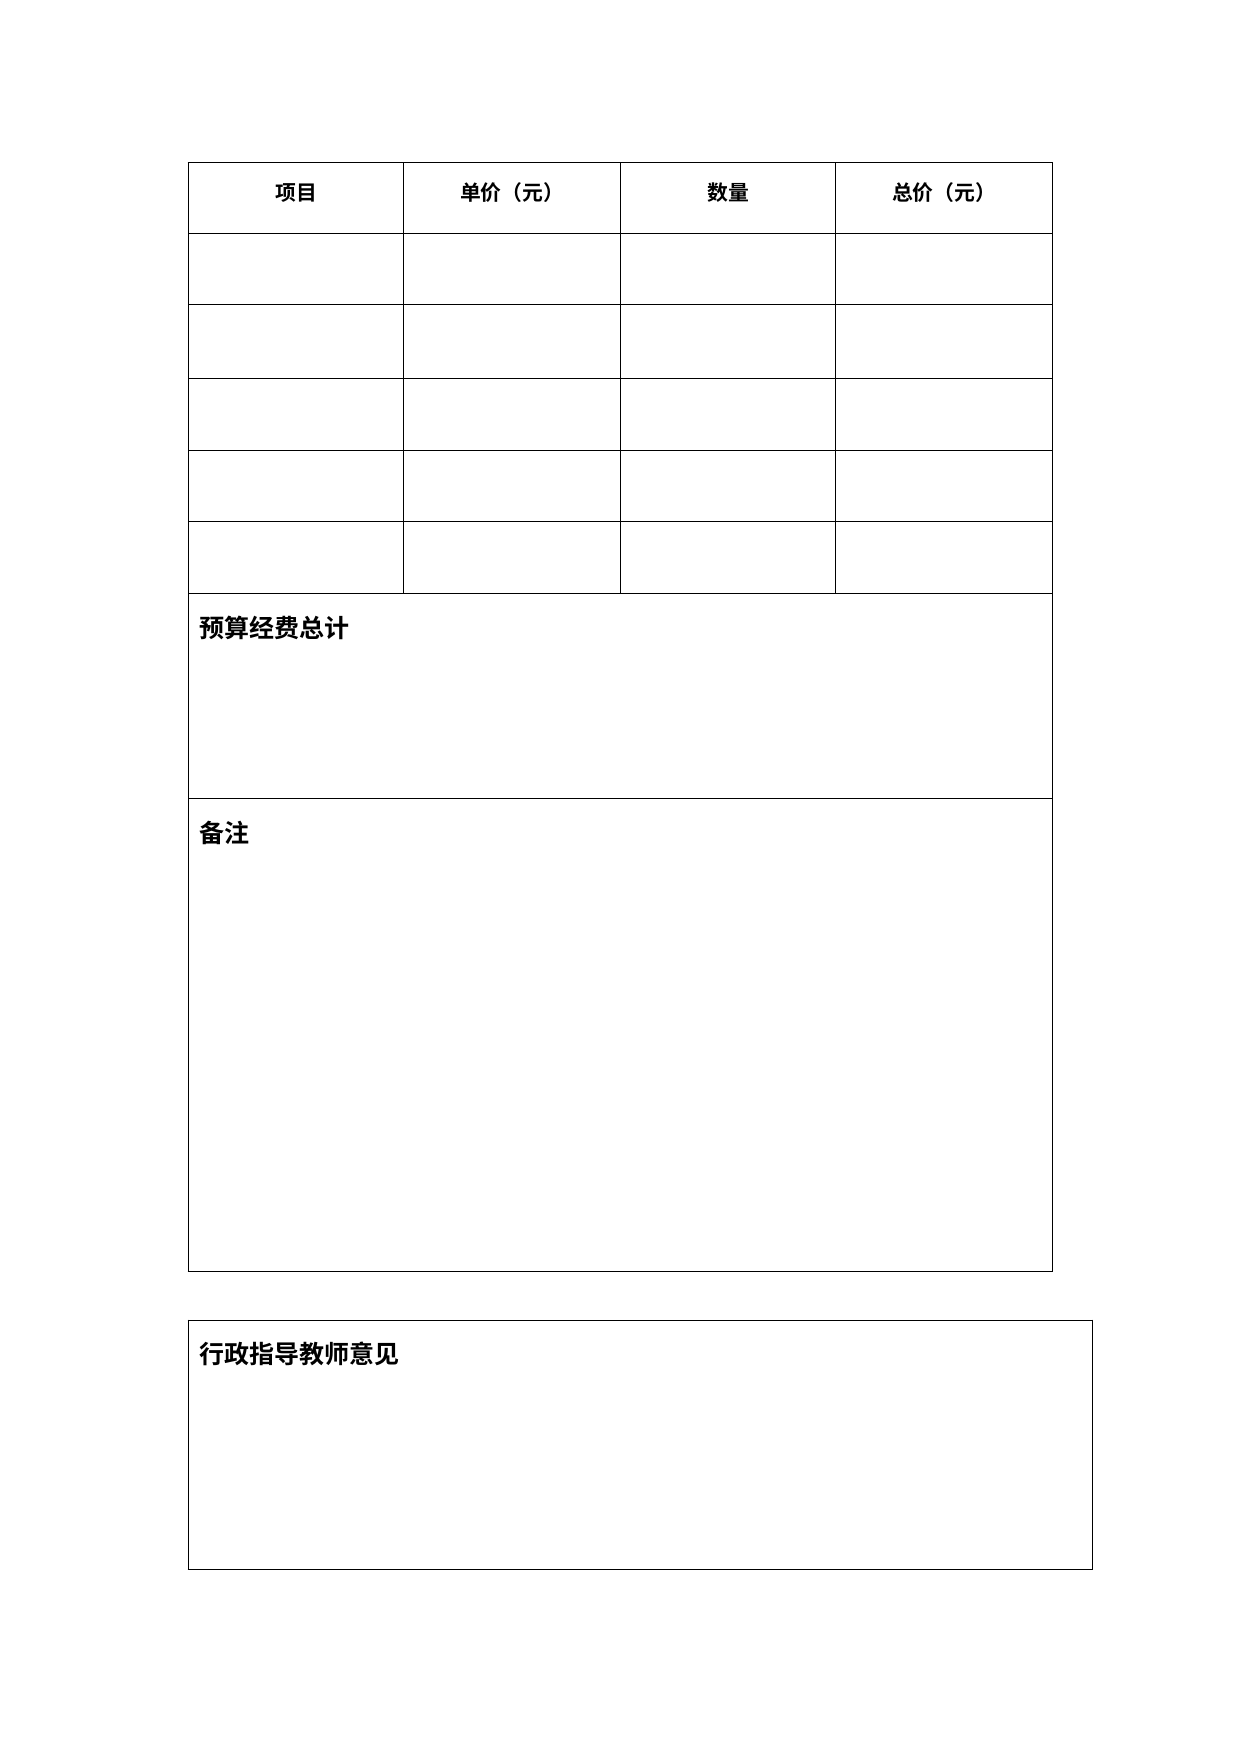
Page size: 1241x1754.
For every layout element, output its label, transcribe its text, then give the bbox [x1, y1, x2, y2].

table_cell [836, 522, 1052, 593]
table_cell [404, 522, 620, 593]
table_header 总价（元） [836, 163, 1052, 233]
table_header 行政指导教师意见 签字： 年 月 日 [189, 1321, 1092, 1569]
table_header 单价（元） [404, 163, 620, 233]
table_cell 预算经费总计 [189, 594, 1052, 798]
table_cell [404, 305, 620, 378]
table_cell [621, 234, 835, 304]
table_cell [621, 305, 835, 378]
table_header 项目 [189, 163, 403, 233]
table_cell [189, 234, 403, 304]
table_cell [621, 379, 835, 449]
table_cell [836, 305, 1052, 378]
table_cell [189, 305, 403, 378]
table_cell [836, 451, 1052, 521]
table_cell [189, 522, 403, 593]
table_cell [836, 234, 1052, 304]
table_cell [621, 451, 835, 521]
table_cell [404, 451, 620, 521]
table_cell [189, 379, 403, 449]
table_header 数量 [621, 163, 835, 233]
table_cell [404, 234, 620, 304]
table_cell [189, 451, 403, 521]
table_cell [404, 379, 620, 449]
table_cell [836, 379, 1052, 449]
table_cell [621, 522, 835, 593]
table_cell 备注 [189, 799, 1052, 1271]
